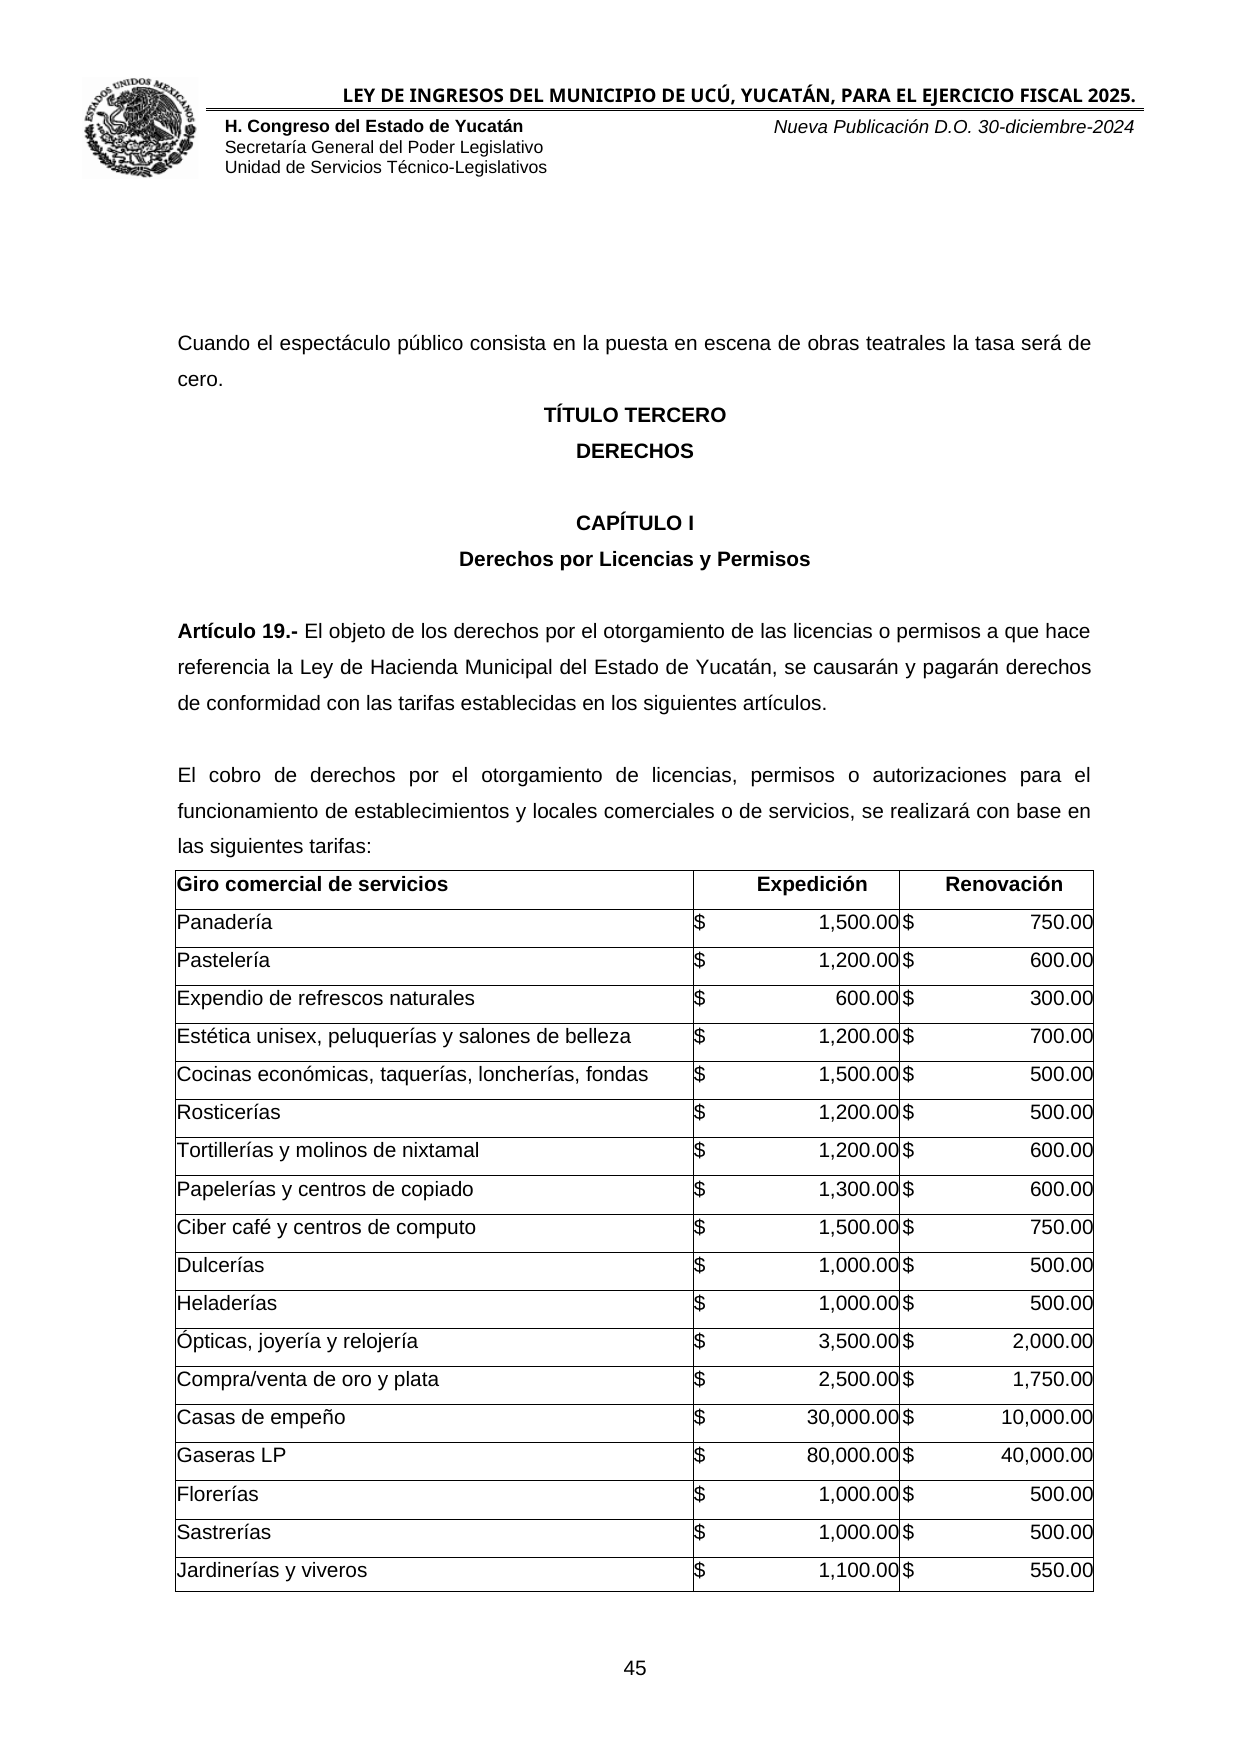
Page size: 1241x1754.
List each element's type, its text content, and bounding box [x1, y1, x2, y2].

table_cell 1,200.00 [725, 1024, 899, 1061]
table_cell 40,000.00 [914, 1443, 1093, 1480]
table_header Renovación [914, 871, 1093, 908]
table_cell $ [900, 1176, 914, 1213]
table_cell 3,500.00 [725, 1329, 899, 1366]
table_cell $ [694, 1520, 724, 1557]
table_cell 600.00 [914, 1138, 1093, 1175]
table_cell 500.00 [914, 1062, 1093, 1099]
table_cell $ [694, 986, 724, 1023]
table_cell Expendio de refrescos naturales [176, 986, 693, 1023]
table_cell 1,500.00 [725, 1215, 899, 1252]
table_cell 500.00 [914, 1253, 1093, 1290]
table_cell $ [900, 1481, 914, 1518]
table_cell $ [900, 986, 914, 1023]
table_cell Sastrerías [176, 1520, 693, 1557]
table_cell 500.00 [914, 1291, 1093, 1328]
table_cell 1,000.00 [725, 1520, 899, 1557]
table_cell Ópticas, joyería y relojería [176, 1329, 693, 1366]
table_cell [176, 1558, 693, 1591]
table_cell $ [900, 1215, 914, 1252]
table_cell Pastelería [176, 948, 693, 985]
table_cell $ [900, 1520, 914, 1557]
table_cell 550.00 [914, 1558, 1093, 1591]
table_cell Estética unisex, peluquerías y salones de belleza [176, 1024, 693, 1061]
table_header Giro comercial de servicios [176, 871, 693, 908]
table_cell Rosticerías [176, 1100, 693, 1137]
table_cell Panadería [176, 910, 693, 947]
table_cell $ [900, 1405, 914, 1442]
table_cell $ [900, 1443, 914, 1480]
table_cell 1,000.00 [725, 1253, 899, 1290]
table_cell $ [694, 1405, 724, 1442]
table_cell $ [900, 1253, 914, 1290]
text Artículo 19.- El objeto de los derechos por el otorgamiento de las licencias o permisos a que hace referencia la Ley de Hacienda Municipal del Estado de Yucatán, se causarán y pagarán derechos de conformidad con las tarifas establecidas en los siguientes artículos. [177, 619, 1092, 714]
table_cell $ [694, 1329, 724, 1366]
table_cell $ [900, 910, 914, 947]
table_cell 1,750.00 [914, 1367, 1093, 1404]
table_cell 1,100.00 [725, 1558, 899, 1591]
table_cell $ [900, 1138, 914, 1175]
table_cell 1,300.00 [725, 1176, 899, 1213]
table_cell $ [694, 1215, 724, 1252]
table_cell Papelerías y centros de copiado [176, 1176, 693, 1213]
table_cell Compra/venta de oro y plata [176, 1367, 693, 1404]
table_cell 1,000.00 [725, 1291, 899, 1328]
table_cell 1,500.00 [725, 910, 899, 947]
table_cell $ [900, 948, 914, 985]
table_cell 2,000.00 [914, 1329, 1093, 1366]
table_cell 750.00 [914, 910, 1093, 947]
text CAPÍTULO I [177, 511, 1092, 535]
table_cell 500.00 [914, 1100, 1093, 1137]
table_cell 700.00 [914, 1024, 1093, 1061]
table_cell Heladerías [176, 1291, 693, 1328]
text DERECHOS [177, 439, 1092, 463]
table_cell $ [694, 910, 724, 947]
table_cell $ [694, 948, 724, 985]
table_cell $ [694, 1253, 724, 1290]
table_cell 1,200.00 [725, 948, 899, 985]
table_cell 750.00 [914, 1215, 1093, 1252]
table_cell 10,000.00 [914, 1405, 1093, 1442]
table_cell $ [694, 1367, 724, 1404]
table_cell $ [694, 1024, 724, 1061]
table_cell $ [694, 1558, 724, 1591]
table_cell 1,200.00 [725, 1100, 899, 1137]
table_cell 500.00 [914, 1520, 1093, 1557]
table_cell $ [694, 1138, 724, 1175]
table_cell 1,500.00 [725, 1062, 899, 1099]
table_cell $ [694, 1481, 724, 1518]
table_cell $ [900, 1558, 914, 1591]
table_cell $ [900, 1062, 914, 1099]
table_cell 2,500.00 [725, 1367, 899, 1404]
table_cell 600.00 [725, 986, 899, 1023]
table_cell $ [694, 1062, 724, 1099]
table_cell 1,000.00 [725, 1481, 899, 1518]
table_cell $ [900, 1367, 914, 1404]
table_cell $ [900, 1291, 914, 1328]
table_cell $ [694, 1291, 724, 1328]
table_header [900, 871, 914, 908]
table_header [694, 871, 724, 908]
table_cell 600.00 [914, 1176, 1093, 1213]
table_cell 80,000.00 [725, 1443, 899, 1480]
table_cell Tortillerías y molinos de nixtamal [176, 1138, 693, 1175]
text El cobro de derechos por el otorgamiento de licencias, permisos o autorizaciones para el funcionamiento de establecimientos y locales comerciales o de servicios, se realizará con base en las siguientes tarifas: [177, 762, 1092, 858]
text Cuando el espectáculo público consista en la puesta en escena de obras teatrales la tasa será de cero. [177, 331, 1092, 391]
table_cell 300.00 [914, 986, 1093, 1023]
table_cell $ [900, 1329, 914, 1366]
table_cell 600.00 [914, 948, 1093, 985]
text TÍTULO TERCERO [177, 403, 1092, 427]
table_cell $ [694, 1176, 724, 1213]
table_cell Casas de empeño [176, 1405, 693, 1442]
table_cell Dulcerías [176, 1253, 693, 1290]
table_cell Cocinas económicas, taquerías, loncherías, fondas [176, 1062, 693, 1099]
table_cell $ [694, 1100, 724, 1137]
table_cell Florerías [176, 1481, 693, 1518]
table_cell Gaseras LP [176, 1443, 693, 1480]
table_header Expedición [725, 871, 899, 908]
table_cell 30,000.00 [725, 1405, 899, 1442]
table_cell Ciber café y centros de computo [176, 1215, 693, 1252]
text Derechos por Licencias y Permisos [177, 547, 1092, 571]
table_cell 1,200.00 [725, 1138, 899, 1175]
table_cell $ [900, 1024, 914, 1061]
table_cell $ [900, 1100, 914, 1137]
table_cell $ [694, 1443, 724, 1480]
table_cell 500.00 [914, 1481, 1093, 1518]
